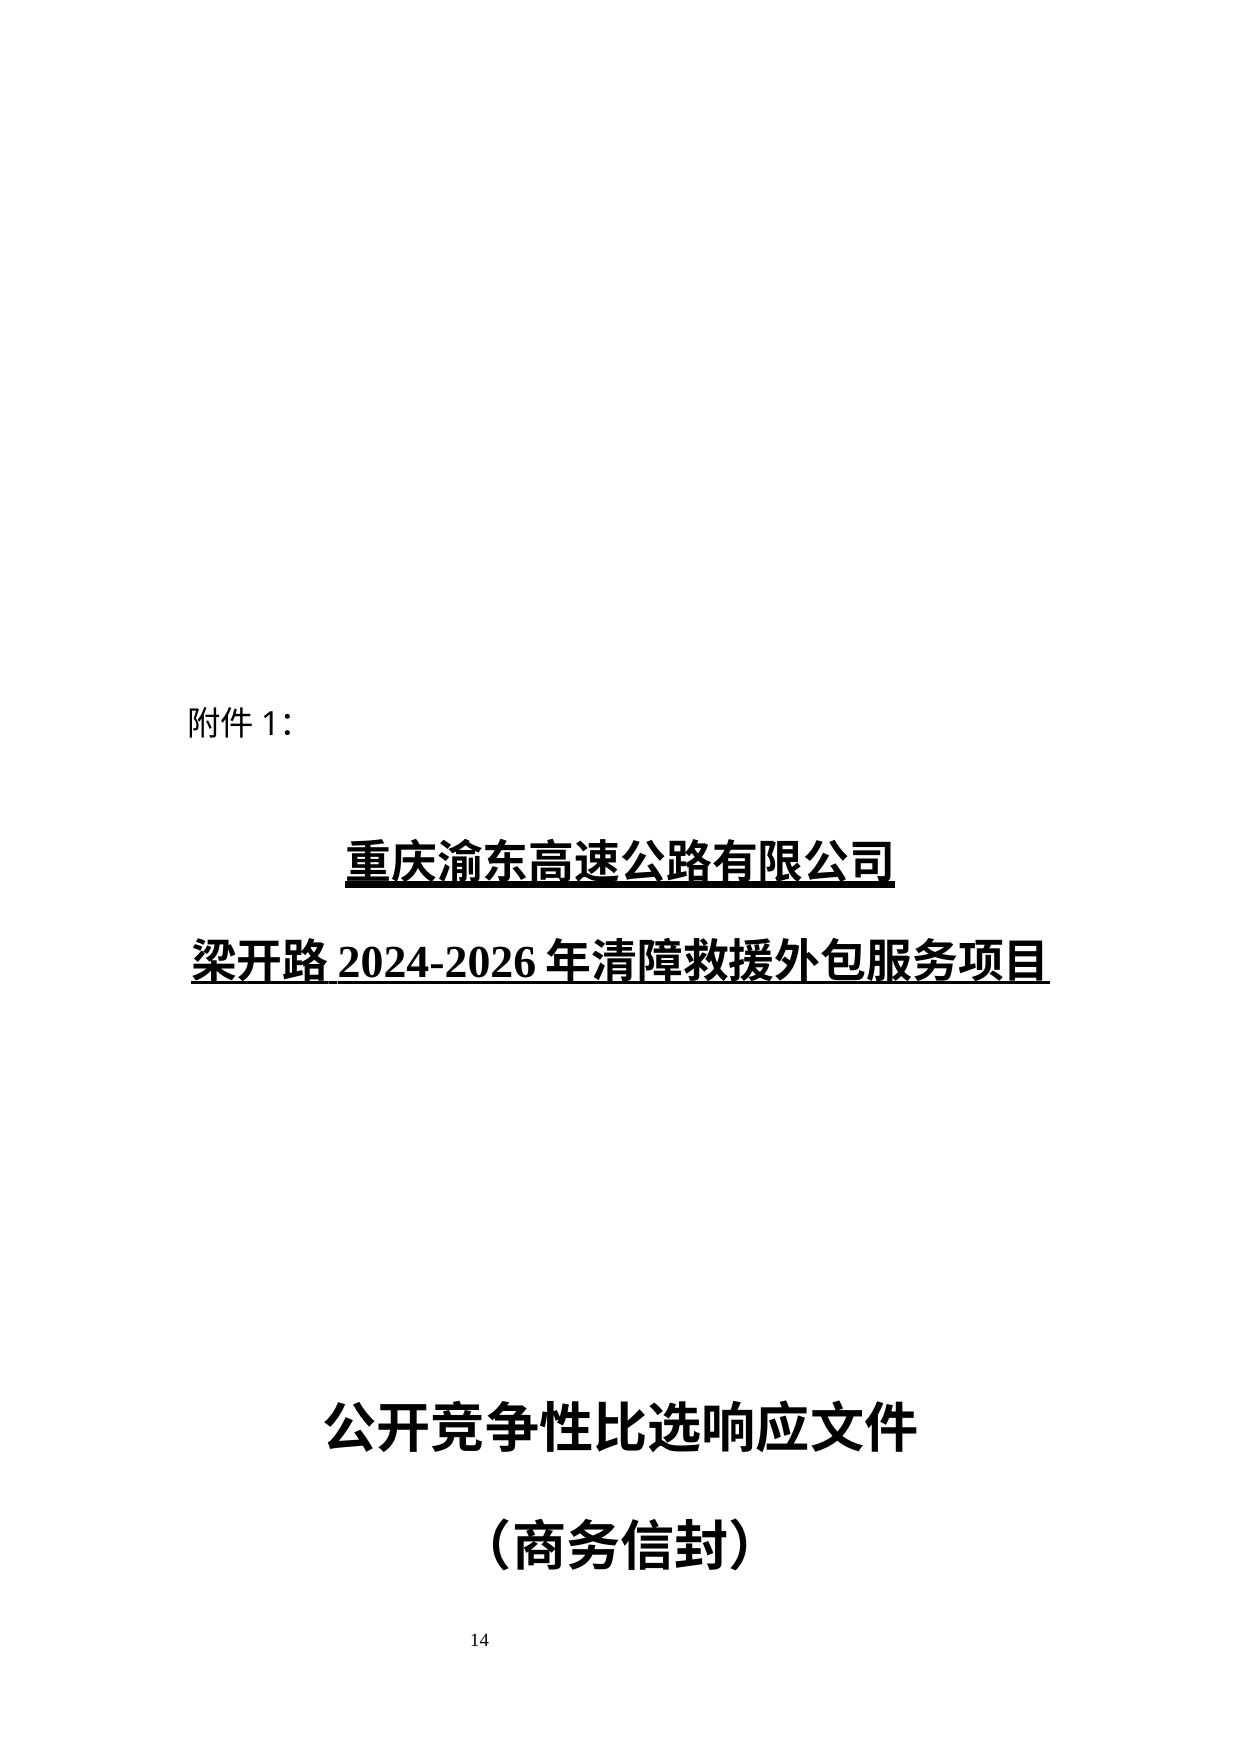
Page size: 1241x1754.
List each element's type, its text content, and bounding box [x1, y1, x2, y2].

text 附件1： [187, 692, 1053, 746]
text （商务信封） [187, 1503, 1053, 1581]
text 重庆渝东高速公路有限公司 [187, 825, 1053, 891]
text 梁开路2024-2026年清障救援外包服务项目 [187, 924, 1053, 991]
text 公开竞争性比选响应文件 [187, 1385, 1053, 1463]
